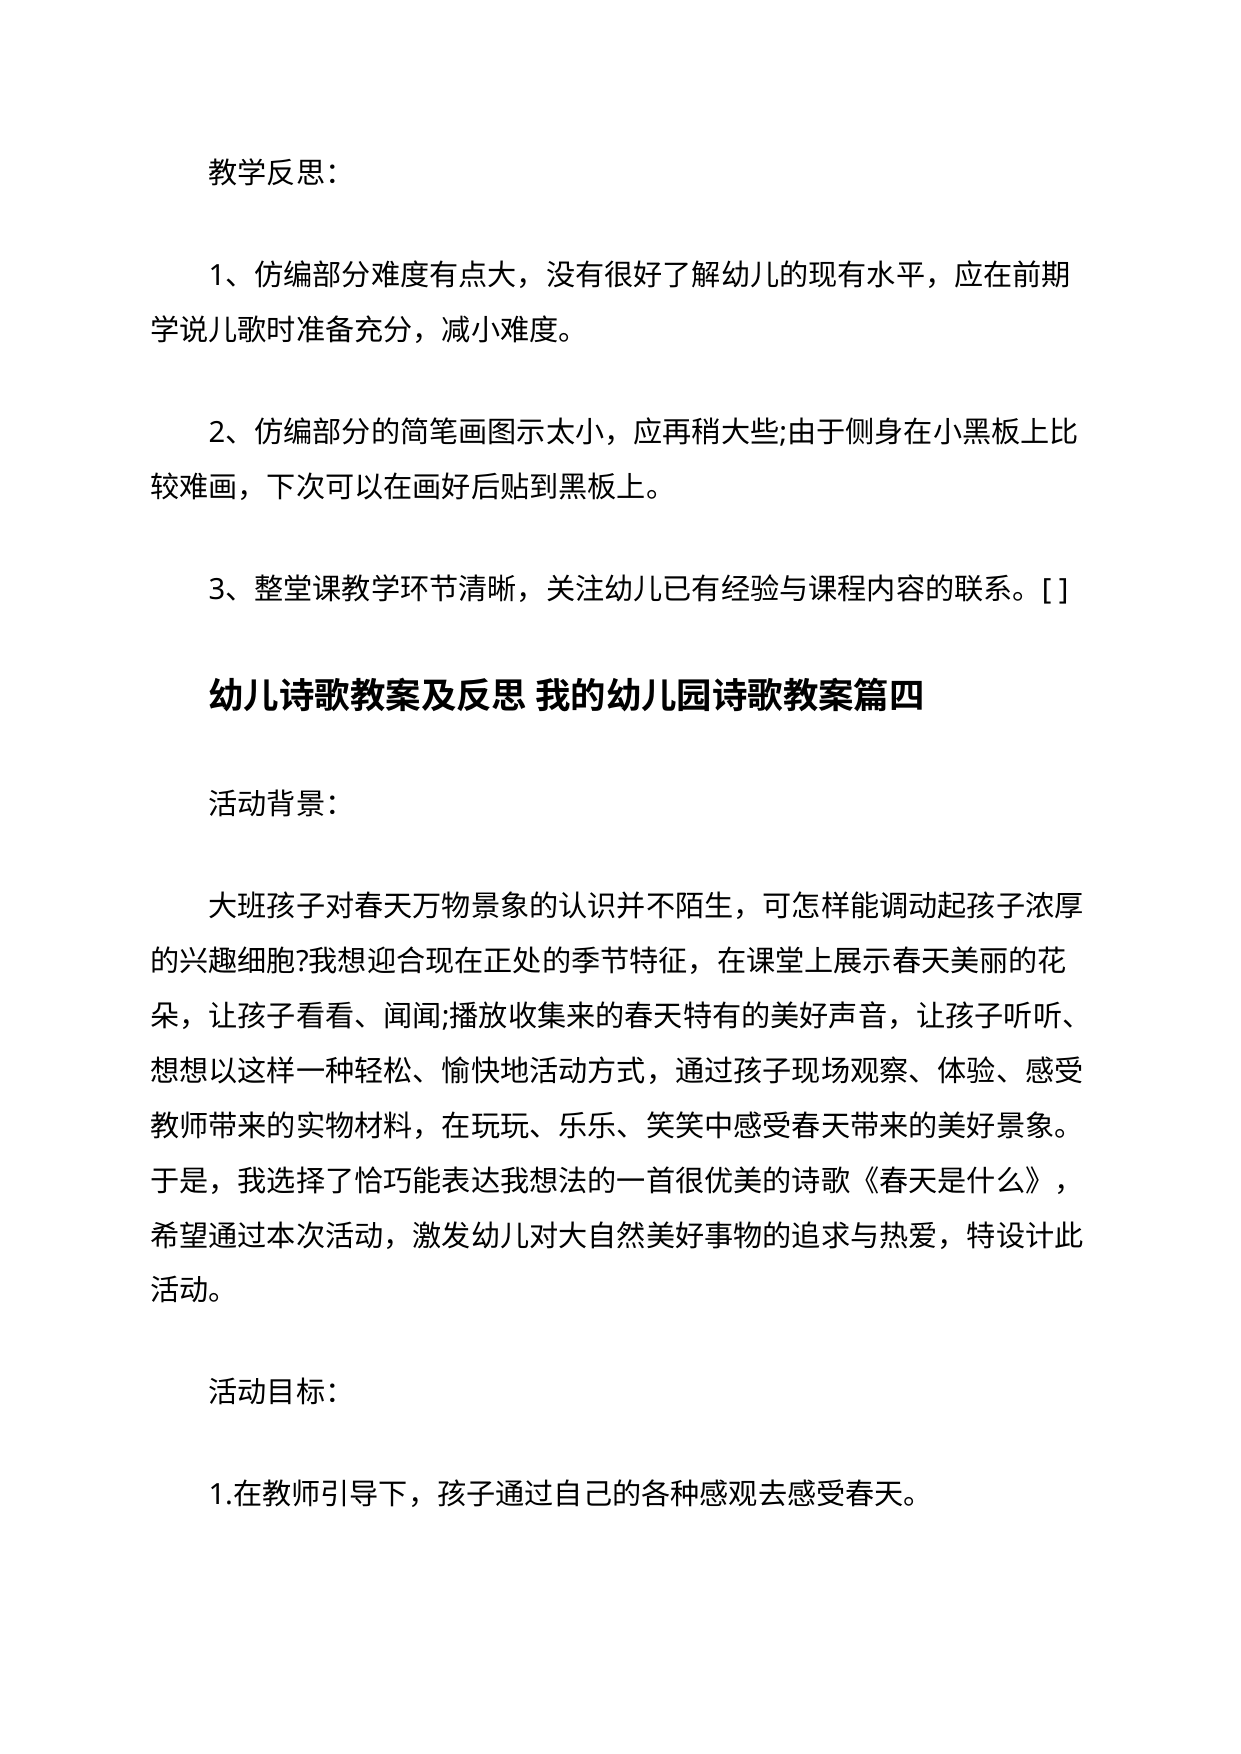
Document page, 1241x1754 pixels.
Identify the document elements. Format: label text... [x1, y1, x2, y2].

text 3、整堂课教学环节清晰，关注幼儿已有经验与课程内容的联系。[ ] [150, 565, 1090, 608]
text 1.在教师引导下，孩子通过自己的各种感观去感受春天。 [150, 1471, 1090, 1513]
text 大班孩子对春天万物景象的认识并不陌生，可怎样能调动起孩子浓厚的兴趣细胞?我想迎合现在正处的季节特征，在课堂上展示春天美丽的花朵，让孩子看看、闻闻;播放收集来的春天特有的美好声音，让孩子听听、想想以这样一种轻松、愉快地活动方式，通过孩子现场观察、体验、感受教师带来的实物材料，在玩玩、乐乐、笑笑中感受春天带来的美好景象。于是，我选择了恰巧能表达我想法的一首很优美的诗歌《春天是什么》，希望通过本次活动，激发幼儿对大自然美好事物的追求与热爱，特设计此活动。 [150, 882, 1090, 1309]
text 1、仿编部分难度有点大，没有很好了解幼儿的现有水平，应在前期学说儿歌时准备充分，减小难度。 [150, 252, 1090, 349]
text 活动背景： [150, 781, 1090, 823]
text 2、仿编部分的简笔画图示太小，应再稍大些;由于侧身在小黑板上比较难画，下次可以在画好后贴到黑板上。 [150, 408, 1090, 506]
text 活动目标： [150, 1369, 1090, 1411]
text 幼儿诗歌教案及反思 我的幼儿园诗歌教案篇四 [150, 667, 1090, 718]
text 教学反思： [150, 150, 1090, 192]
